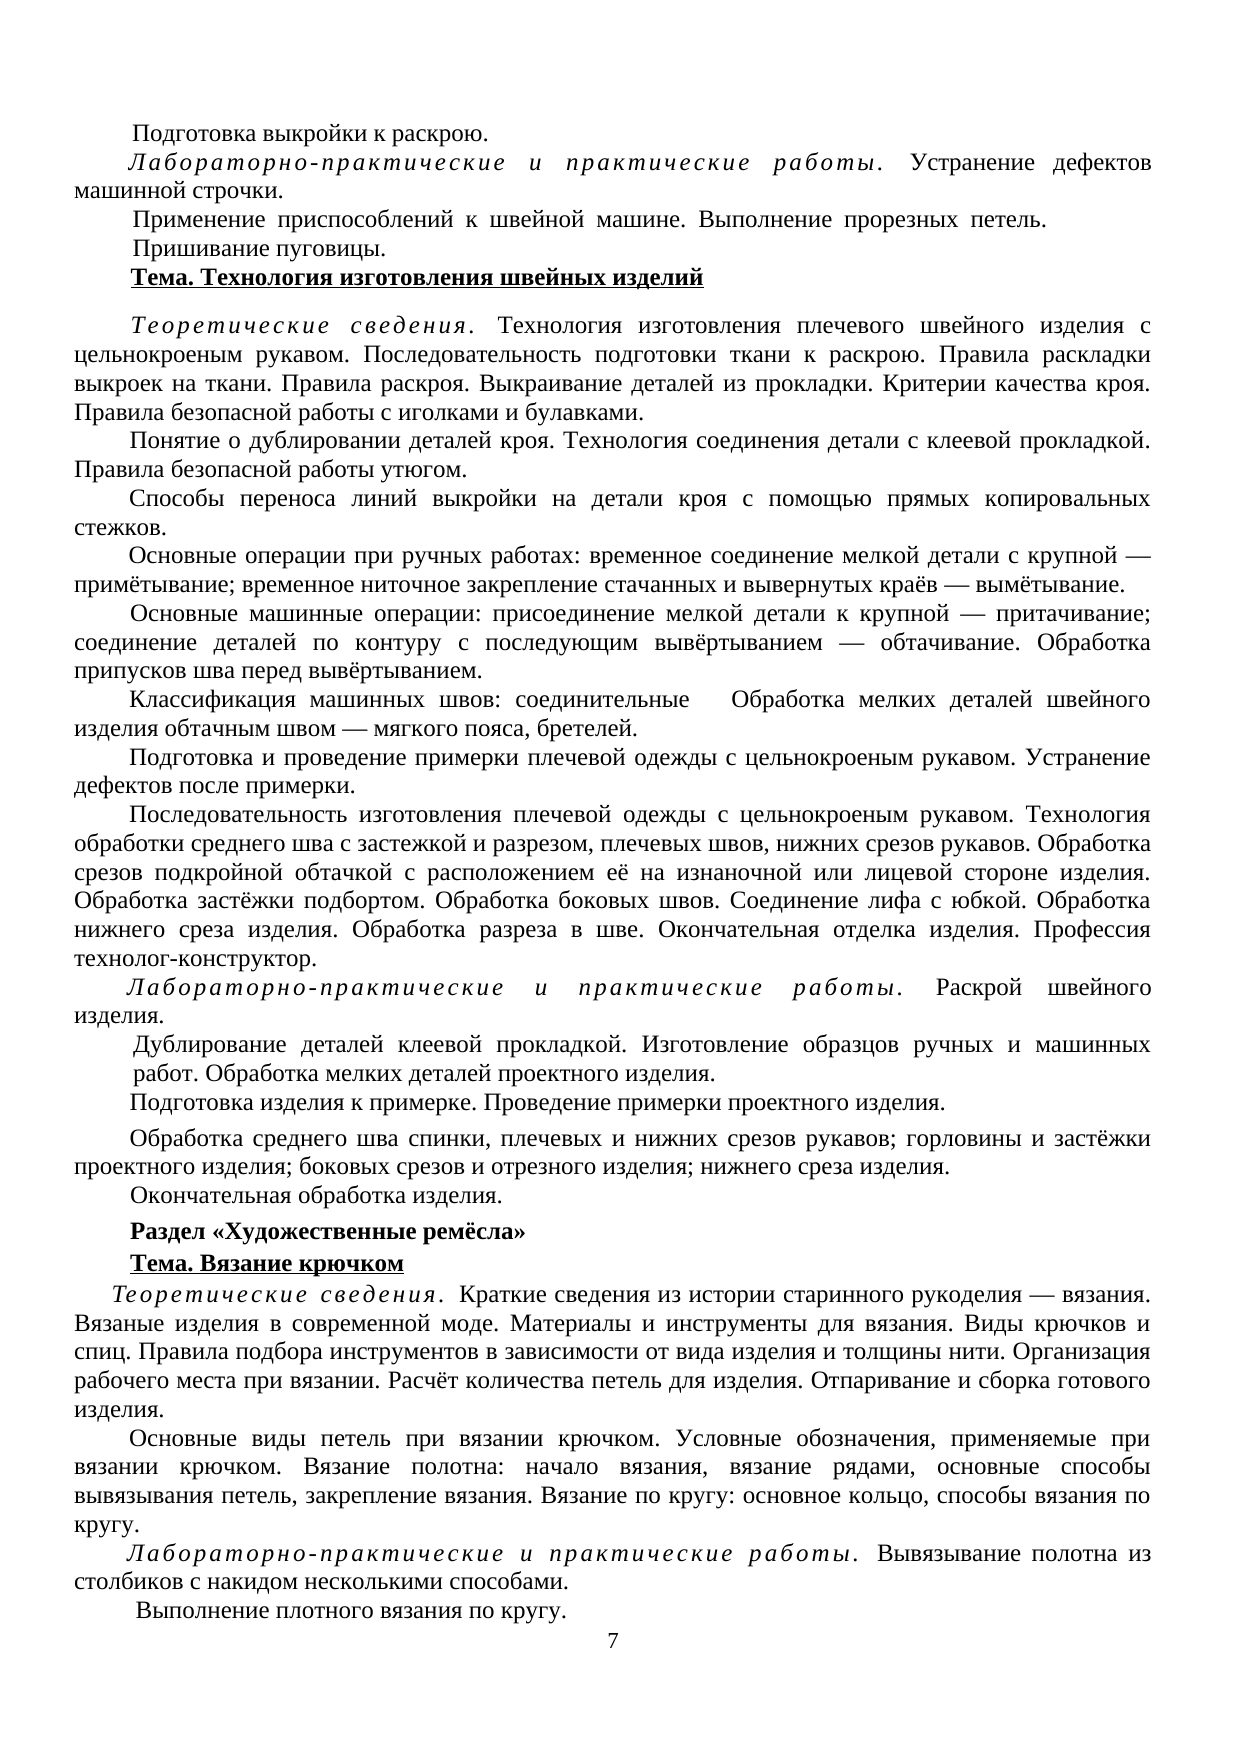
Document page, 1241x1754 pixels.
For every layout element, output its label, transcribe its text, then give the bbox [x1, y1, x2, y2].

text Лабораторно-практические и практические работы. Вывязывание полотна из столбиков с накидом несколькими способами. [74, 1538, 1152, 1595]
text Лабораторно-практические и практические работы. Устранение дефектов машинной строчки. [74, 147, 1152, 204]
text Теоретические сведения. Краткие сведения из истории старинного рукоделия — вязания. Вязаные изделия в современной моде. Материалы и инструменты для вязания. Виды крючков и спиц. Правила подбора инструментов в зависимости от вида изделия и толщины нити. Организация рабочего места при вязании. Расчёт количества петель для изделия. Отпаривание и сборка готового изделия. [74, 1279, 1152, 1423]
text Понятие о дублировании деталей кроя. Технология соединения детали с клеевой прокладкой. Правила безопасной работы утюгом. [74, 426, 1152, 483]
text Тема. Технология изготовления швейных изделий [74, 262, 1048, 291]
text Основные операции при ручных работах: временное соединение мелкой детали с крупной — примётывание; временное ниточное закрепление стачанных и вывернутых краёв — вымётывание. [74, 541, 1152, 598]
text Подготовка изделия к примерке. Проведение примерки проектного изделия. [74, 1087, 1152, 1116]
text Выполнение плотного вязания по кругу. [135, 1595, 1152, 1624]
text Основные виды петель при вязании крючком. Условные обозначения, применяемые при вязании крючком. Вязание полотна: начало вязания, вязание рядами, основные способы вывязывания петель, закрепление вязания. Вязание по кругу: основное кольцо, способы вязания по кругу. [74, 1423, 1152, 1538]
text Окончательная обработка изделия. [130, 1180, 1152, 1209]
text Обработка среднего шва спинки, плечевых и нижних срезов рукавов; горловины и застёжки проектного изделия; боковых срезов и отрезного изделия; нижнего среза изделия. [74, 1123, 1152, 1180]
text Последовательность изготовления плечевой одежды с цельнокроеным рукавом. Технология обработки среднего шва с застежкой и разрезом, плечевых швов, нижних срезов рукавов. Обработка срезов подкройной обтачкой с расположением её на изнаночной или лицевой стороне изделия. Обработка застёжки подбортом. Обработка боковых швов. Соединение лифа с юбкой. Обработка нижнего среза изделия. Обработка разреза в шве. Окончательная отделка изделия. Профессия технолог-конструктор. [74, 799, 1152, 972]
text Подготовка выкройки к раскрою. [132, 118, 1152, 147]
text Тема. Вязание крючком [74, 1248, 1152, 1276]
text Лабораторно-практические и практические работы. Раскрой швейного изделия. [74, 972, 1152, 1029]
text Применение приспособлений к швейной машине. Выполнение прорезных петель. Пришивание пуговицы. [132, 204, 1048, 262]
text Дублирование деталей клеевой прокладкой. Изготовление образцов ручных и машинных работ. Обработка мелких деталей проектного изделия. [133, 1029, 1152, 1087]
text Основные машинные операции: присоединение мелкой детали к крупной — притачивание; соединение деталей по контуру с последующим вывёртыванием — обтачивание. Обработка припусков шва перед вывёртыванием. [74, 598, 1152, 684]
text Подготовка и проведение примерки плечевой одежды с цельнокроеным рукавом. Устранение дефектов после примерки. [74, 742, 1152, 799]
text Классификация машинных швов: соединительные Обработка мелких деталей швейного изделия обтачным швом — мягкого пояса, бретелей. [74, 684, 1152, 742]
text Раздел «Художественные ремёсла» [74, 1216, 1152, 1245]
text Способы переноса линий выкройки на детали кроя с помощью прямых копировальных стежков. [74, 483, 1152, 541]
text Теоретические сведения. Технология изготовления плечевого швейного изделия с цельнокроеным рукавом. Последовательность подготовки ткани к раскрою. Правила раскладки выкроек на ткани. Правила раскроя. Выкраивание деталей из прокладки. Критерии качества кроя. Правила безопасной работы с иголками и булавками. [74, 311, 1152, 426]
